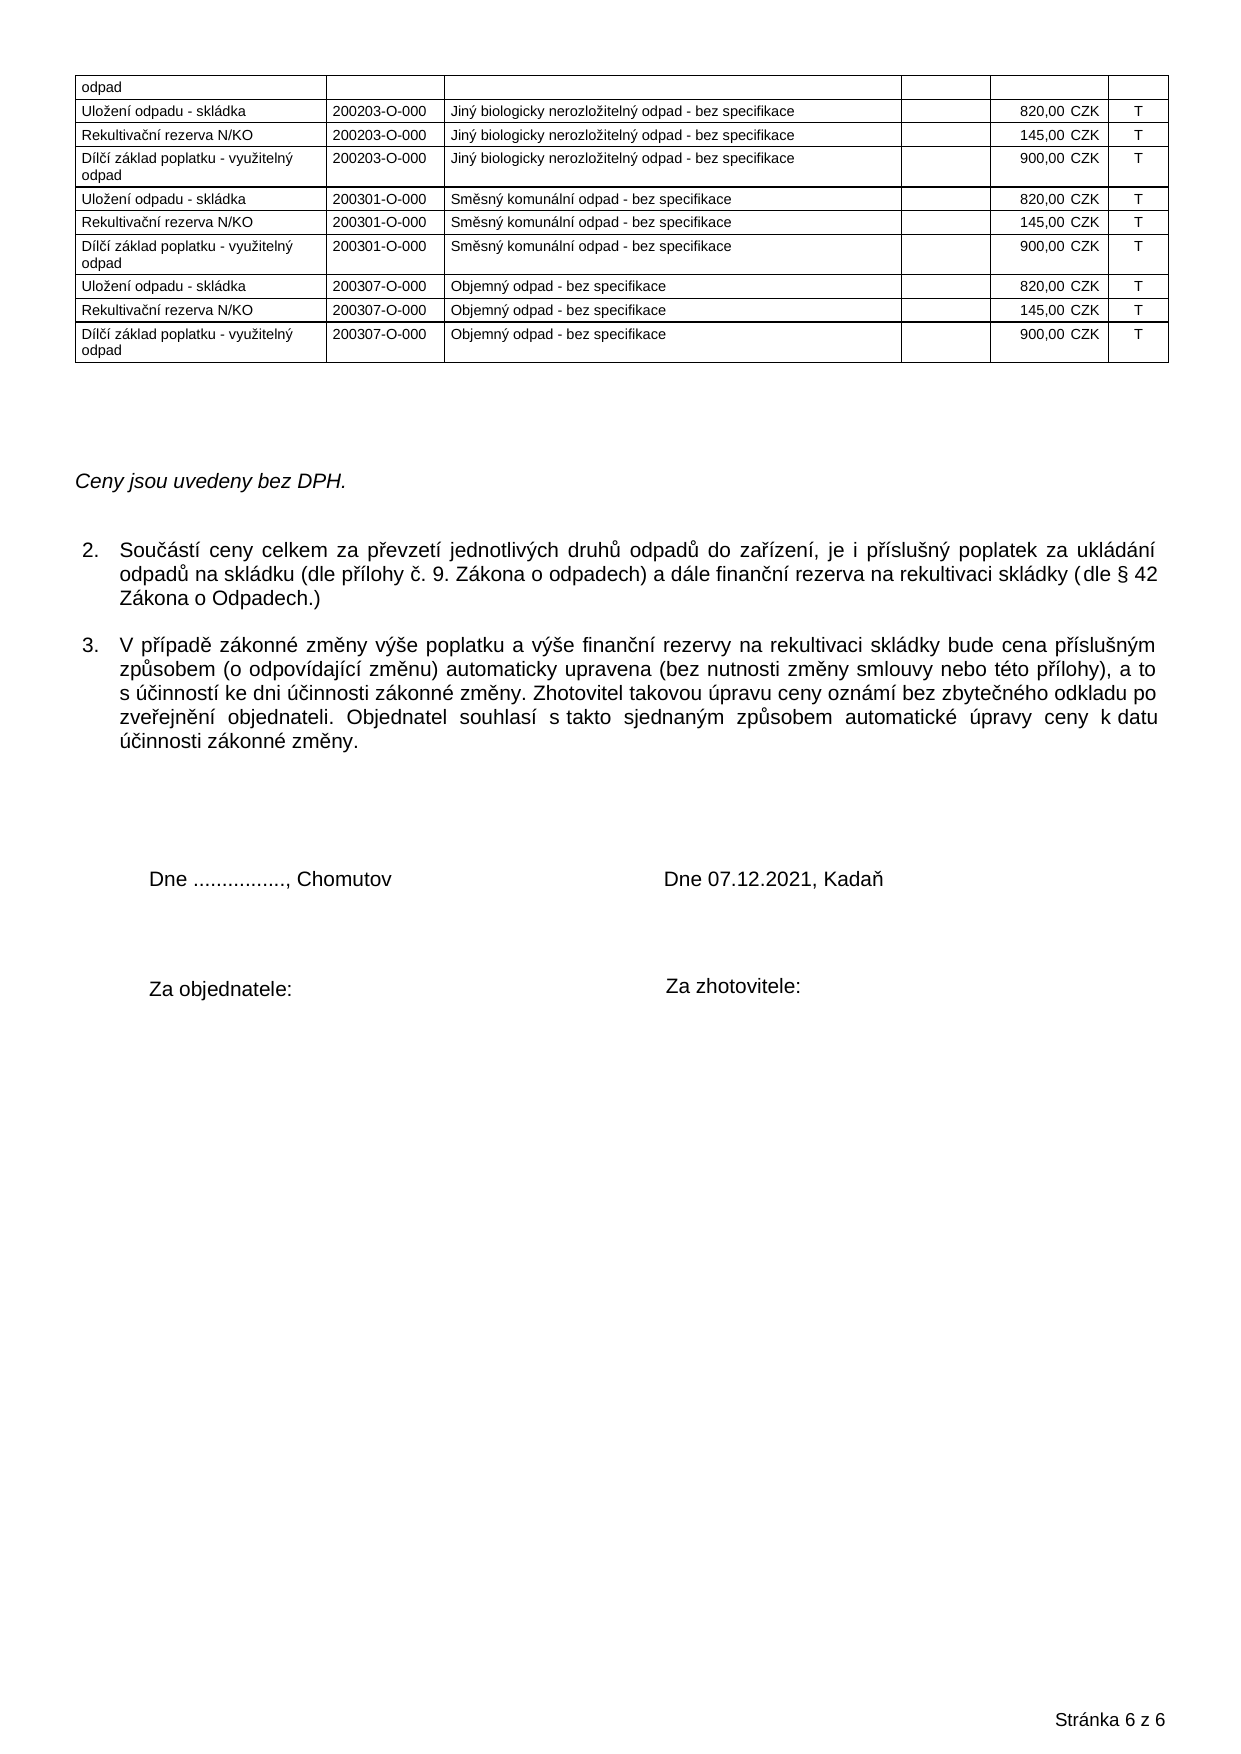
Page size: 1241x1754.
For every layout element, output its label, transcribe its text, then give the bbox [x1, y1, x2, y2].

text Ceny jsou uvedeny bez DPH. [75, 469, 1158, 493]
list V případě zákonné změny výše poplatku a výše finanční rezervy na rekultivaci skládky bude cena příslušným způsobem (o odpovídající změnu) automaticky upravena (bez nutnosti změny smlouvy nebo této přílohy), a to s účinností ke dni účinnosti zákonné změny. Zhotovitel takovou úpravu ceny oznámí bez zbytečného odkladu po zveřejnění objednateli. Objednatel souhlasí s takto sjednaným způsobem automatické úpravy ceny k datu účinnosti zákonné změny. [82, 633, 1158, 753]
text Dne ................, Chomutov [149, 867, 1158, 891]
list Součástí ceny celkem za převzetí jednotlivých druhů odpadů do zařízení, je i příslušný poplatek za ukládání odpadů na skládku (dle přílohy č. 9. Zákona o odpadech) a dále finanční rezerva na rekultivaci skládky (dle § 42 Zákona o Odpadech.) [82, 537, 1158, 609]
list Za objednatele: [149, 977, 607, 1001]
